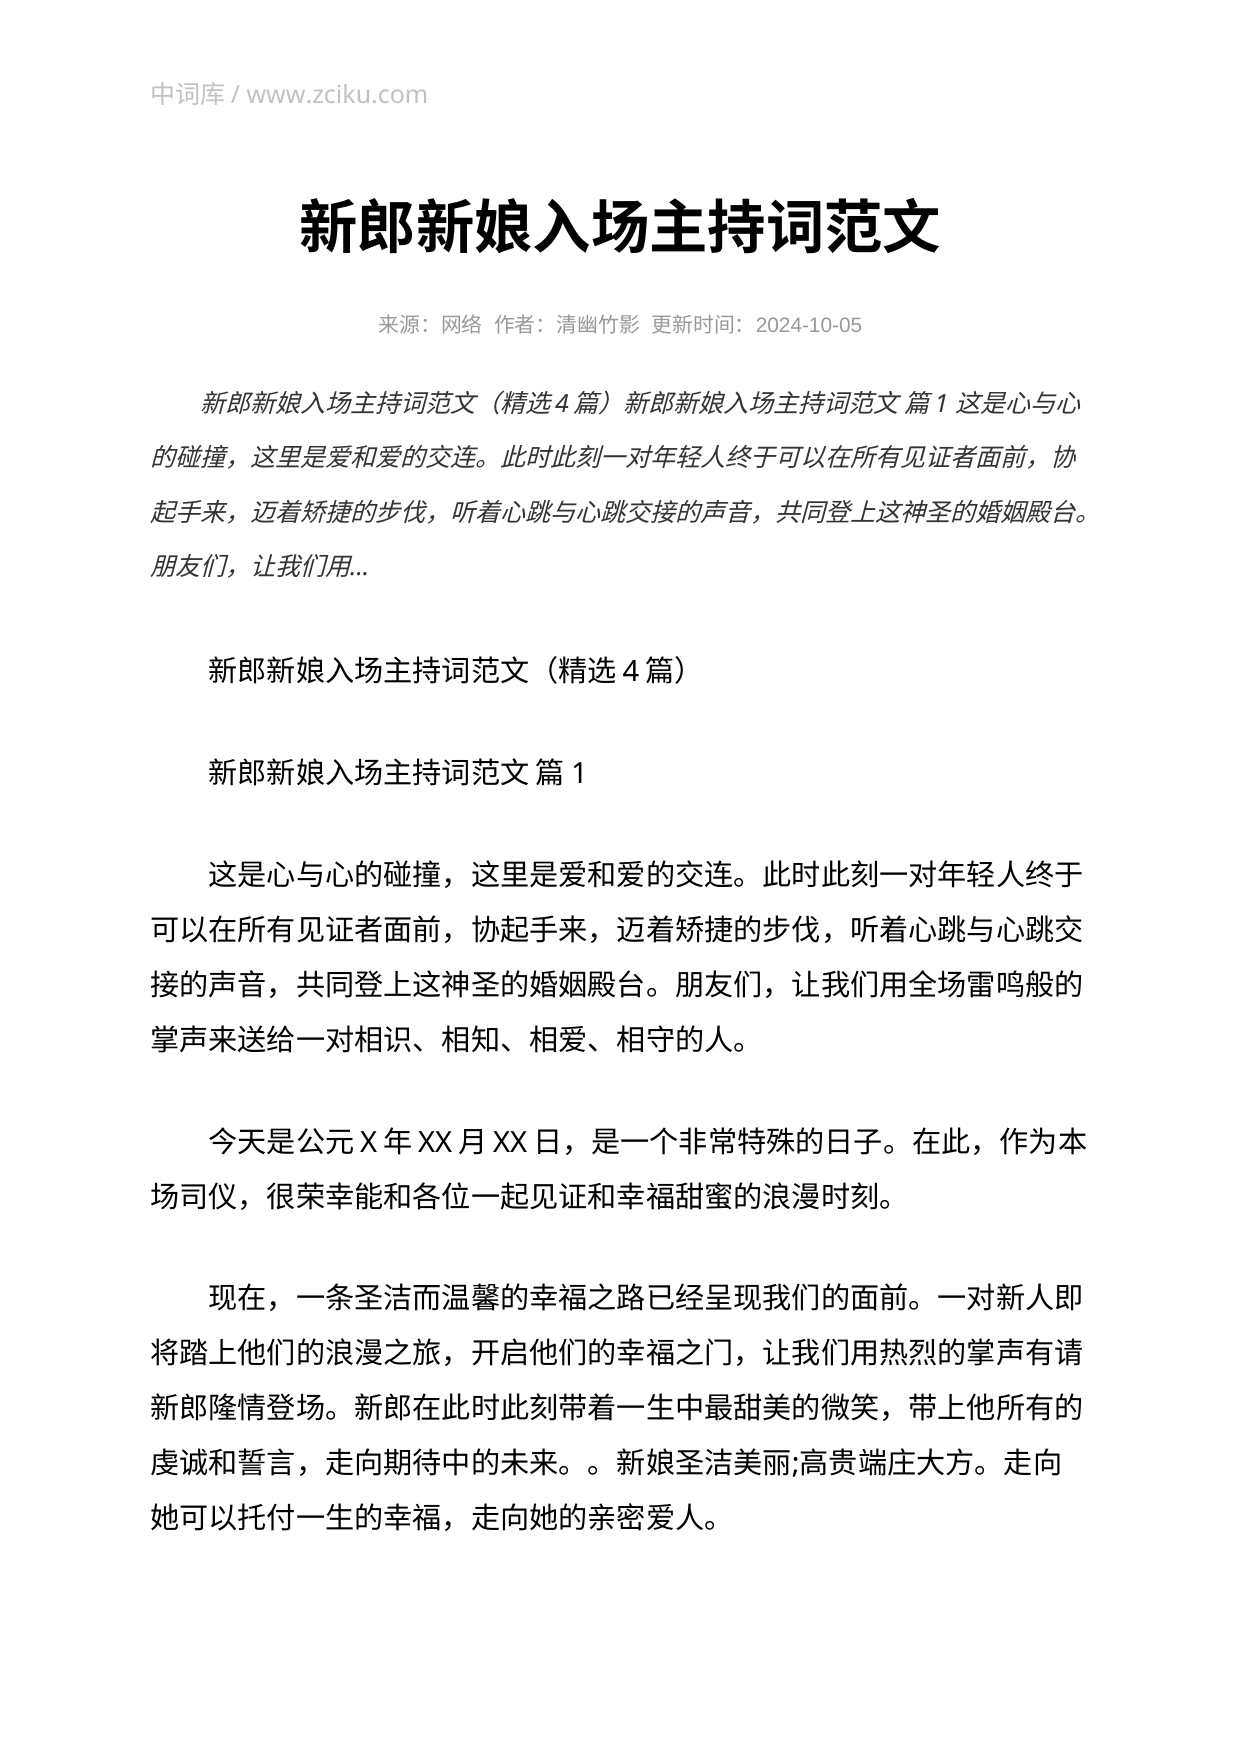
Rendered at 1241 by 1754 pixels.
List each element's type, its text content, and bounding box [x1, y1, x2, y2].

text 现在，一条圣洁而温馨的幸福之路已经呈现我们的面前。一对新人即将踏上他们的浪漫之旅，开启他们的幸福之门，让我们用热烈的掌声有请新郎隆情登场。新郎在此时此刻带着一生中最甜美的微笑，带上他所有的虔诚和誓言，走向期待中的未来。。新娘圣洁美丽;高贵端庄大方。走向她可以托付一生的幸福，走向她的亲密爱人。 [150, 1275, 1090, 1537]
text 新郎新娘入场主持词范文（精选4篇） [150, 648, 1090, 690]
text 今天是公元X年XX月XX日，是一个非常特殊的日子。在此，作为本场司仪，很荣幸能和各位一起见证和幸福甜蜜的浪漫时刻。 [150, 1118, 1090, 1216]
subtitle 新郎新娘入场主持词范文 [150, 181, 1090, 266]
text 新郎新娘入场主持词范文 篇1 [150, 750, 1090, 792]
text 这是心与心的碰撞，这里是爱和爱的交连。此时此刻一对年轻人终于可以在所有见证者面前，协起手来，迈着矫捷的步伐，听着心跳与心跳交接的声音，共同登上这神圣的婚姻殿台。朋友们，让我们用全场雷鸣般的掌声来送给一对相识、相知、相爱、相守的人。 [150, 852, 1090, 1059]
text 来源：网络 作者：清幽竹影 更新时间：2024-10-05 [150, 313, 1090, 337]
text 新郎新娘入场主持词范文（精选4篇）新郎新娘入场主持词范文 篇1 这是心与心的碰撞，这里是爱和爱的交连。此时此刻一对年轻人终于可以在所有见证者面前，协起手来，迈着矫捷的步伐，听着心跳与心跳交接的声音，共同登上这神圣的婚姻殿台。朋友们，让我们用... [150, 383, 1090, 583]
